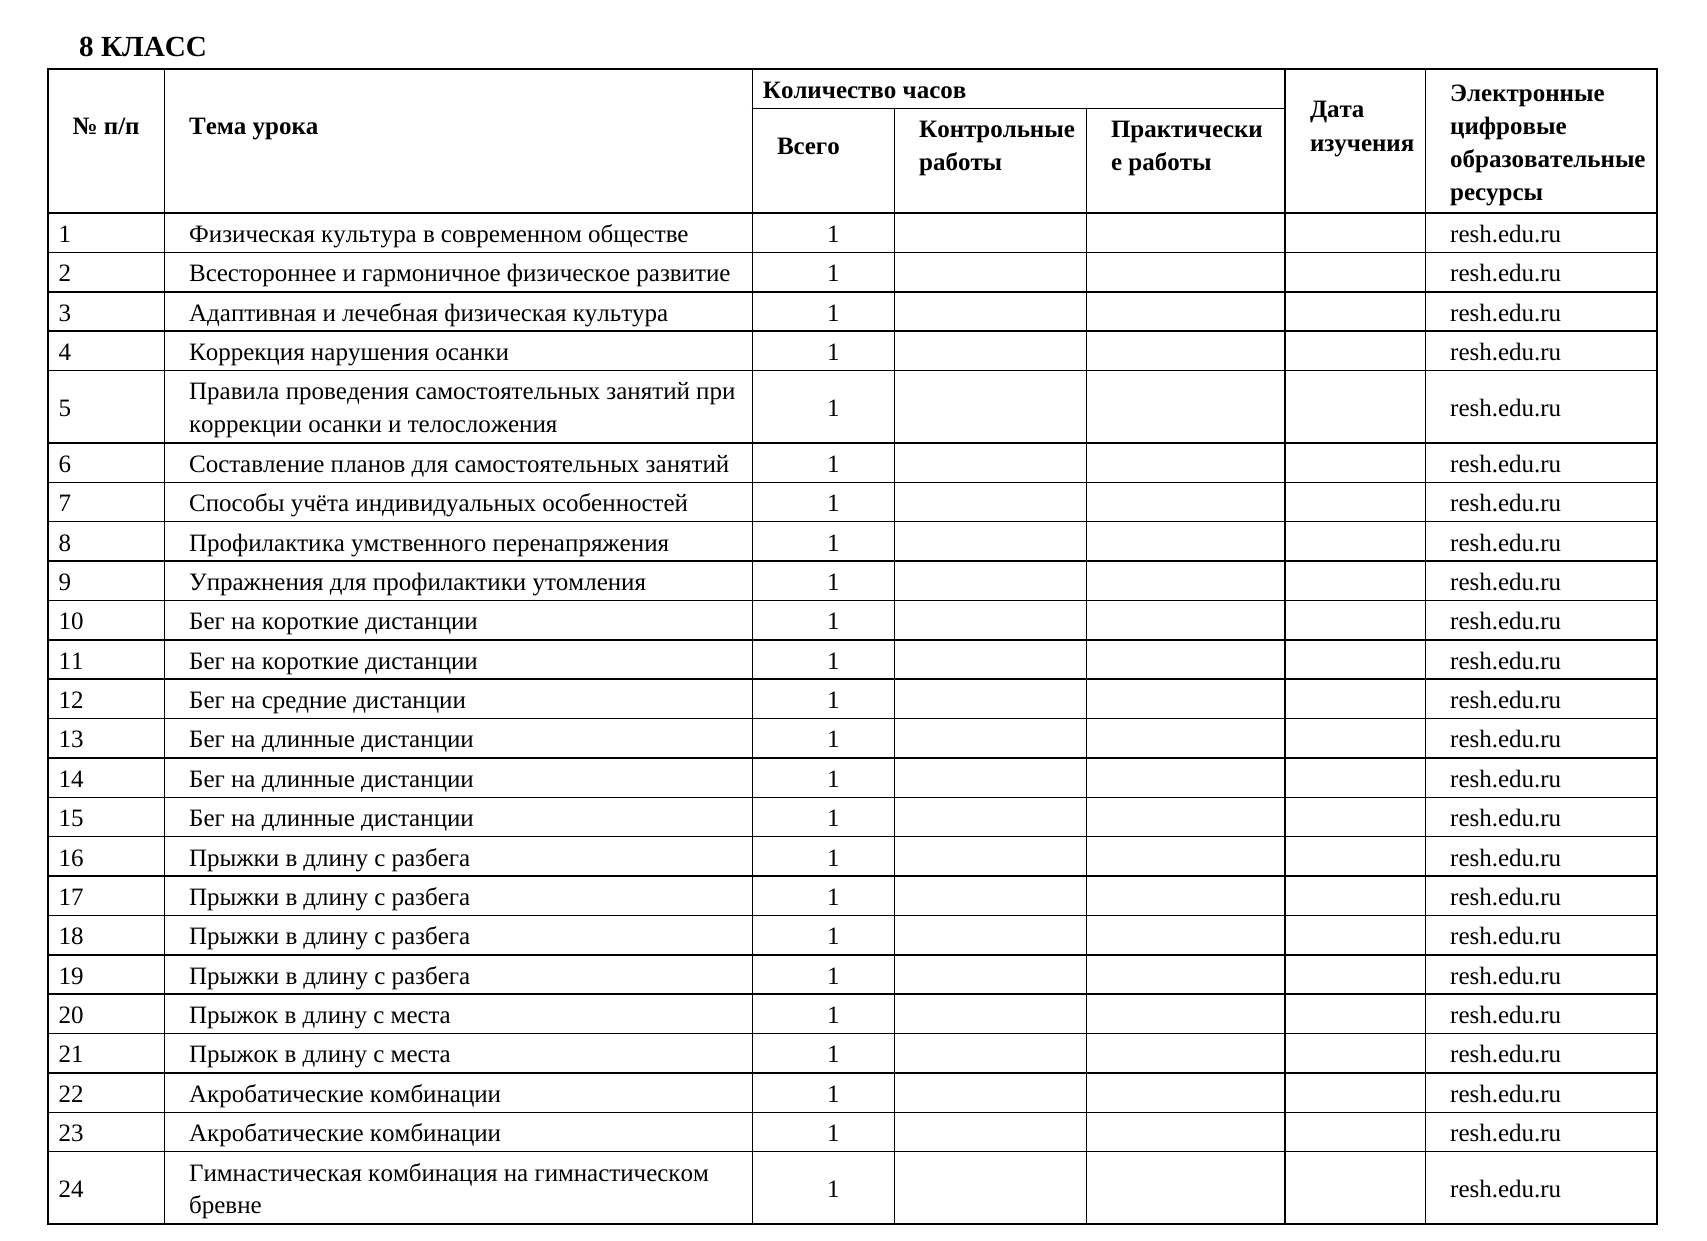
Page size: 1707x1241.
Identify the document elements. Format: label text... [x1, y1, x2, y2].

table_cell 7 [49, 483, 164, 521]
table_cell resh.edu.ru [1426, 483, 1656, 521]
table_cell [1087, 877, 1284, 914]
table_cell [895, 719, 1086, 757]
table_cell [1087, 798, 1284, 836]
table_cell 6 [49, 444, 164, 481]
table_cell 1 [753, 293, 894, 330]
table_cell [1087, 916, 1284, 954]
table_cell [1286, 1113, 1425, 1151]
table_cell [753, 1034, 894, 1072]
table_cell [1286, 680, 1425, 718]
table_cell [1286, 253, 1425, 291]
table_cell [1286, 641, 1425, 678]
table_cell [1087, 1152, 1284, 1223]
table_cell [895, 371, 1086, 442]
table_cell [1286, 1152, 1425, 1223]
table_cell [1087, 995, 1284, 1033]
table_cell Всего [753, 109, 894, 212]
table_cell Правила проведения самостоятельных занятий при коррекции осанки и телосложения [165, 371, 752, 442]
table_header Электронные цифровые образовательные ресурсы [1426, 70, 1656, 212]
table_cell [895, 293, 1086, 330]
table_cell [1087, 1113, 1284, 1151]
table_cell Практические работы [1087, 109, 1284, 212]
table_cell 1 [753, 483, 894, 521]
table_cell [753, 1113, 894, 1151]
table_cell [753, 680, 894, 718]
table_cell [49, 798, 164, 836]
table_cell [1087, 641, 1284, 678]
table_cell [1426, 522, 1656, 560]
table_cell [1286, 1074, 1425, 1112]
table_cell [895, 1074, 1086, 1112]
table_cell 1 [49, 214, 164, 252]
table_cell [1286, 371, 1425, 442]
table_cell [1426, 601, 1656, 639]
table_header Дата изучения [1286, 70, 1425, 212]
table_cell [895, 332, 1086, 370]
table_cell [895, 214, 1086, 252]
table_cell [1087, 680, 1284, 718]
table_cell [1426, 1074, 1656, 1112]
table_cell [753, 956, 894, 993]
table_cell [1286, 214, 1425, 252]
table_cell 4 [49, 332, 164, 370]
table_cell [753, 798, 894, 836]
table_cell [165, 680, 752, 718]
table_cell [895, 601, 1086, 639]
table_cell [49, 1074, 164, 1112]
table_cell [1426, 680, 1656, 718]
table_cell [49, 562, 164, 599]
table_cell [1087, 371, 1284, 442]
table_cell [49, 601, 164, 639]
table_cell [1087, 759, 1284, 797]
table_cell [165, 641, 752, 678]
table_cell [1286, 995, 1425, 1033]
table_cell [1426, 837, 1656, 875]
table_cell [895, 522, 1086, 560]
table_cell Коррекция нарушения осанки [165, 332, 752, 370]
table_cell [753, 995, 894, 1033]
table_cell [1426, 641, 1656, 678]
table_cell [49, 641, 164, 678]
table_cell resh.edu.ru [1426, 332, 1656, 370]
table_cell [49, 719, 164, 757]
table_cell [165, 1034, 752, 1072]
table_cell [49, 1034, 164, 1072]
table_cell Профилактика умственного перенапряжения [165, 522, 752, 560]
table_cell Всестороннее и гармоничное физическое развитие [165, 253, 752, 291]
table_cell 1 [753, 253, 894, 291]
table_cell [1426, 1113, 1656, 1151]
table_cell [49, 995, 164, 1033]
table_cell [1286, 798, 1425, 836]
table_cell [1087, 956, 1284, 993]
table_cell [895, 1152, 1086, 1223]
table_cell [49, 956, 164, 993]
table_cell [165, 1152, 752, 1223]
table_cell 3 [49, 293, 164, 330]
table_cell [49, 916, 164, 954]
table_cell 1 [753, 444, 894, 481]
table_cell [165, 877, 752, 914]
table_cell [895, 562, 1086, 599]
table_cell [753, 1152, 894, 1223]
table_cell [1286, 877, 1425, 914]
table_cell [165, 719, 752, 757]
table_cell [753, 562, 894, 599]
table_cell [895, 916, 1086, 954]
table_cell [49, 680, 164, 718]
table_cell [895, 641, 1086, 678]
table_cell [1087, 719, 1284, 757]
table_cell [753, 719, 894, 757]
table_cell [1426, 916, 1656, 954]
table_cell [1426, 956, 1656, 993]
table_cell resh.edu.ru [1426, 253, 1656, 291]
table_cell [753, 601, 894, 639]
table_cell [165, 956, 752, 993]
table_cell 8 [49, 522, 164, 560]
table_header Тема урока [165, 70, 752, 212]
table_cell 2 [49, 253, 164, 291]
table_cell [1087, 253, 1284, 291]
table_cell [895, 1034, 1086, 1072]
table_cell [1087, 444, 1284, 481]
table_cell [1286, 444, 1425, 481]
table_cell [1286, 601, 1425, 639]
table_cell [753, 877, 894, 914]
table_cell resh.edu.ru [1426, 371, 1656, 442]
table_cell Составление планов для самостоятельных занятий [165, 444, 752, 481]
table_cell Физическая культура в современном обществе [165, 214, 752, 252]
table_cell [895, 253, 1086, 291]
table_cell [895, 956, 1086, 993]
table_cell [895, 483, 1086, 521]
table_cell [1087, 293, 1284, 330]
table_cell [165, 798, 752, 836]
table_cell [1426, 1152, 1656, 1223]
table_cell [1286, 483, 1425, 521]
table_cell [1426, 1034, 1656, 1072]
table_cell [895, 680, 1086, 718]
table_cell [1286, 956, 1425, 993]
table_cell [1286, 332, 1425, 370]
table_header № п/п [49, 70, 164, 212]
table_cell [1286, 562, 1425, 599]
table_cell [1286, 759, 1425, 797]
table_cell [1087, 214, 1284, 252]
table_header Количество часов [753, 70, 1284, 107]
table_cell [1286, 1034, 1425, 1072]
table_cell 1 [753, 522, 894, 560]
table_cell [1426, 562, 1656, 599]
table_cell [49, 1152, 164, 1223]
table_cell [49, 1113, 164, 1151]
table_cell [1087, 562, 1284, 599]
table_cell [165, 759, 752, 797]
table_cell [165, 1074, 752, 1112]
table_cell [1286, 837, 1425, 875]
table_cell [1286, 293, 1425, 330]
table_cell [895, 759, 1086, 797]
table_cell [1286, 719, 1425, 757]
table_cell 5 [49, 371, 164, 442]
table_cell [895, 444, 1086, 481]
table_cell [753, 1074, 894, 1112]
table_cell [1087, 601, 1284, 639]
table_cell 1 [753, 214, 894, 252]
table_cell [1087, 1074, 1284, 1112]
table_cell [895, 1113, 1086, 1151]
table_cell Контрольные работы [895, 109, 1086, 212]
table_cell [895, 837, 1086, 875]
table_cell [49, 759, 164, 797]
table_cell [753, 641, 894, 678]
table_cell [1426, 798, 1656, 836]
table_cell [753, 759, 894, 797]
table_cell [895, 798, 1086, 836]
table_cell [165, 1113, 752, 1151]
table_cell [1286, 522, 1425, 560]
table_cell Способы учёта индивидуальных особенностей [165, 483, 752, 521]
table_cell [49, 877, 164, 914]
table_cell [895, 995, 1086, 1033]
table_cell 1 [753, 371, 894, 442]
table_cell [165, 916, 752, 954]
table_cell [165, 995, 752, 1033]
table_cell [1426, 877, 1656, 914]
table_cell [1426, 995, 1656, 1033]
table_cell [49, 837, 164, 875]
text 8 КЛАСС [72, 29, 1618, 63]
table_cell resh.edu.ru [1426, 293, 1656, 330]
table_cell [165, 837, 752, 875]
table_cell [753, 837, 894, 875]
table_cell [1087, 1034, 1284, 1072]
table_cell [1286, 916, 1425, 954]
table_cell Адаптивная и лечебная физическая культура [165, 293, 752, 330]
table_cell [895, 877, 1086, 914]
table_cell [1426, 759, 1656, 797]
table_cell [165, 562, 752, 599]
table_cell [1087, 332, 1284, 370]
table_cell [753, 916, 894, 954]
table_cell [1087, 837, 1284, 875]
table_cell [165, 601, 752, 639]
table_cell [1087, 483, 1284, 521]
table_cell [1087, 522, 1284, 560]
table_cell resh.edu.ru [1426, 214, 1656, 252]
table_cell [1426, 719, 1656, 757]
table_cell resh.edu.ru [1426, 444, 1656, 481]
table_cell 1 [753, 332, 894, 370]
